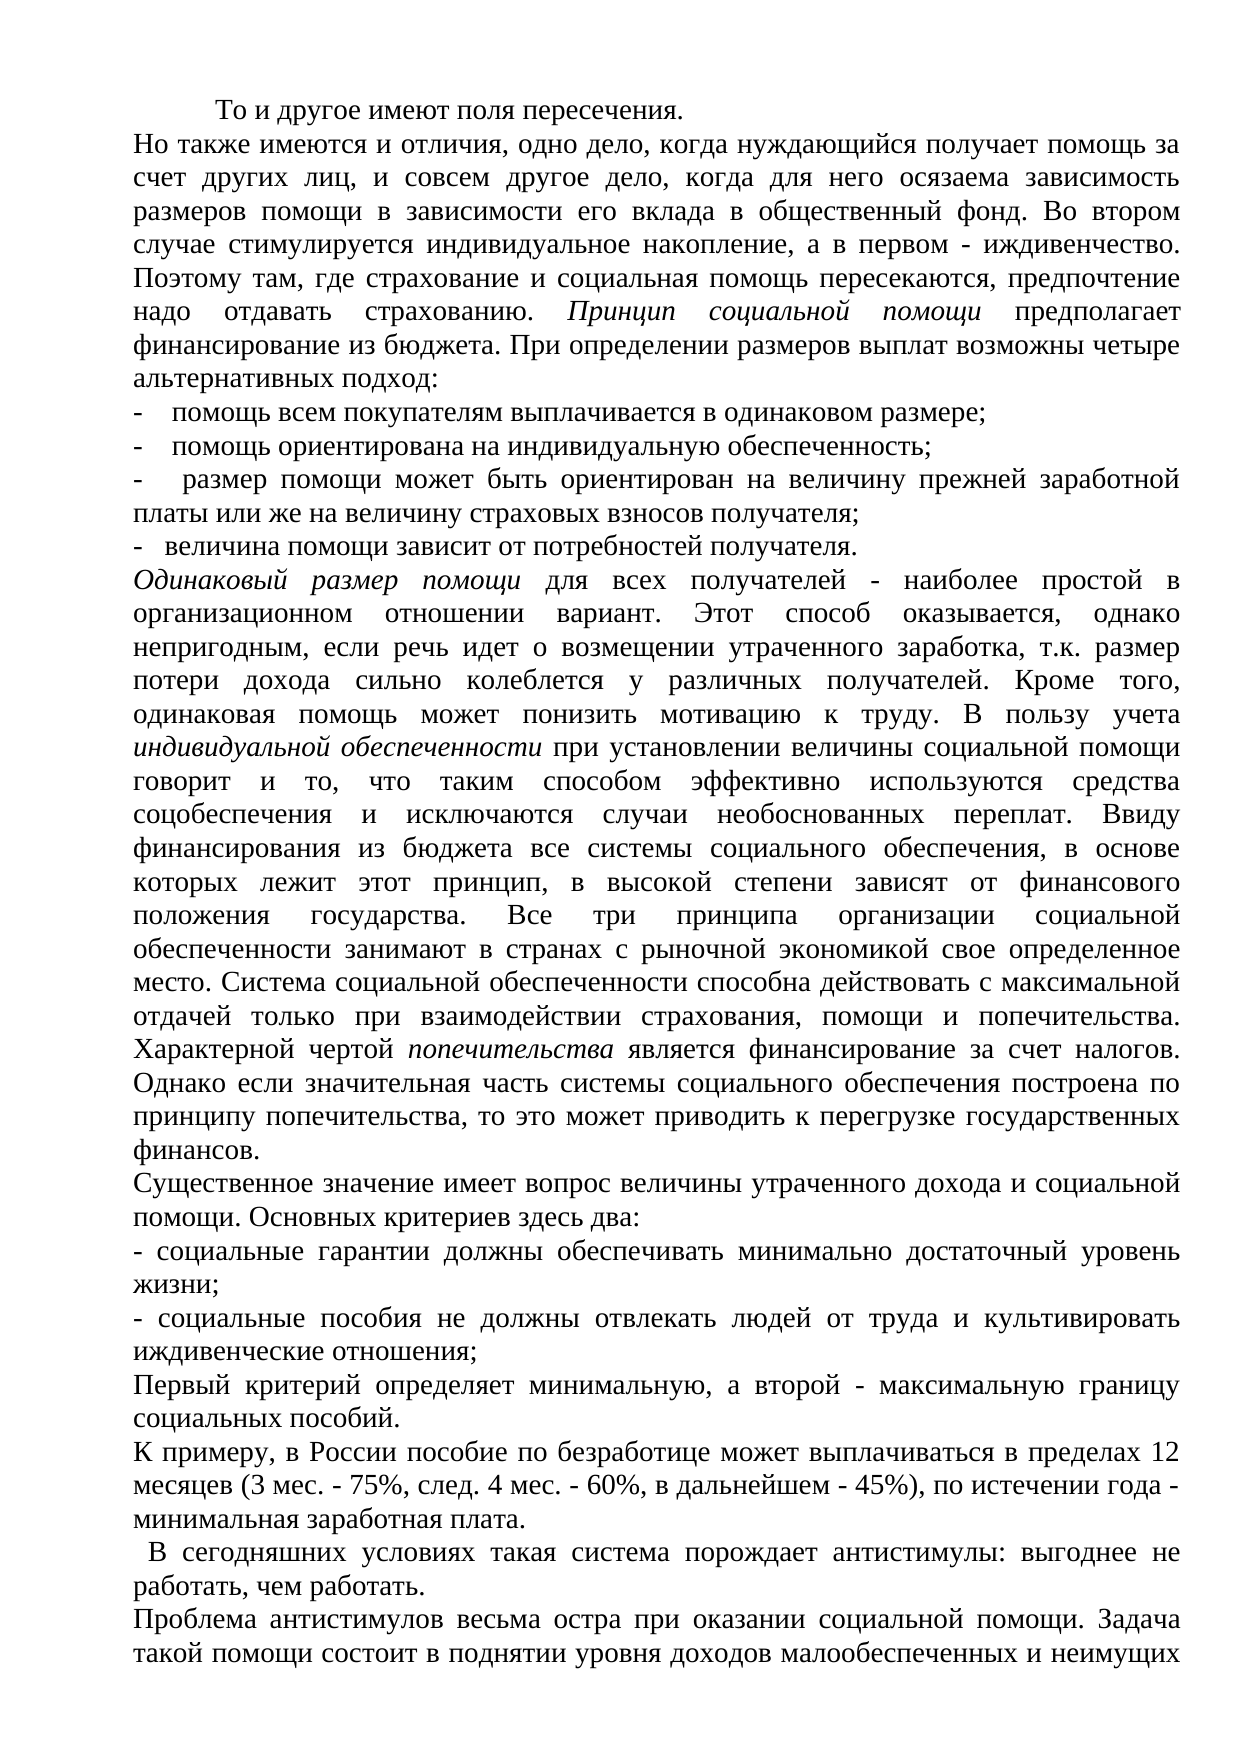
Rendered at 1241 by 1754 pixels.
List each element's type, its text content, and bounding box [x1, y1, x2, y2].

text В сегодняшних условиях такая система порождает антистимулы: выгоднее не работать, чем работать. [133, 1534, 1181, 1602]
text - помощь ориентирована на индивидуальную обеспеченность; [133, 428, 1181, 461]
list То и другое имеют поля пересечения. [133, 92, 1181, 126]
text Существенное значение имеет вопрос величины утраченного дохода и социальной помощи. Основных критериев здесь два: [133, 1166, 1181, 1233]
text Одинаковый размер помощи для всех получателей - наиболее простой в организационном отношении вариант. Этот способ оказывается, однако непригодным, если речь идет о возмещении утраченного заработка, т.к. размер потери дохода сильно колеблется у различных получателей. Кроме того, одинаковая помощь может понизить мотивацию к труду. В пользу учета индивидуальной обеспеченности при установлении величины социальной помощи говорит и то, что таким способом эффективно используются средства соцобеспечения и исключаются случаи необоснованных переплат. Ввиду финансирования из бюджета все системы социального обеспечения, в основе которых лежит этот принцип, в высокой степени зависят от финансового положения государства. Все три принципа организации социальной обеспеченности занимают в странах с рыночной экономикой свое определенное место. Система социальной обеспеченности способна действовать с максимальной отдачей только при взаимодействии страхования, помощи и попечительства. Характерной чертой попечительства является финансирование за счет налогов. Однако если значительная часть системы социального обеспечения построена по принципу попечительства, то это может приводить к перегрузке государственных финансов. [133, 562, 1181, 1166]
text - помощь всем покупателям выплачивается в одинаковом размере; [133, 394, 1181, 428]
text - социальные гарантии должны обеспечивать минимально достаточный уровень жизни; [133, 1233, 1181, 1300]
text К примеру, в России пособие по безработице может выплачиваться в пределах 12 месяцев (3 мес. - 75%, след. 4 мес. - 60%, в дальнейшем - 45%), по истечении года - минимальная заработная плата. [133, 1434, 1181, 1534]
text Но также имеются и отличия, одно дело, когда нуждающийся получает помощь за счет других лиц, и совсем другое дело, когда для него осязаема зависимость размеров помощи в зависимости его вклада в общественный фонд. Во втором случае стимулируется индивидуальное накопление, а в первом - иждивенчество. Поэтому там, где страхование и социальная помощь пересекаются, предпочтение надо отдавать страхованию. Принцип социальной помощи предполагает финансирование из бюджета. При определении размеров выплат возможны четыре альтернативных подход: [133, 126, 1181, 394]
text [133, 1602, 1181, 1669]
text - размер помощи может быть ориентирован на величину прежней заработной платы или же на величину страховых взносов получателя; [133, 461, 1181, 528]
text - социальные пособия не должны отвлекать людей от труда и культивировать иждивенческие отношения; [133, 1300, 1181, 1367]
text - величина помощи зависит от потребностей получателя. [133, 528, 1181, 562]
text Первый критерий определяет минимальную, а второй - максимальную границу социальных пособий. [133, 1367, 1181, 1434]
